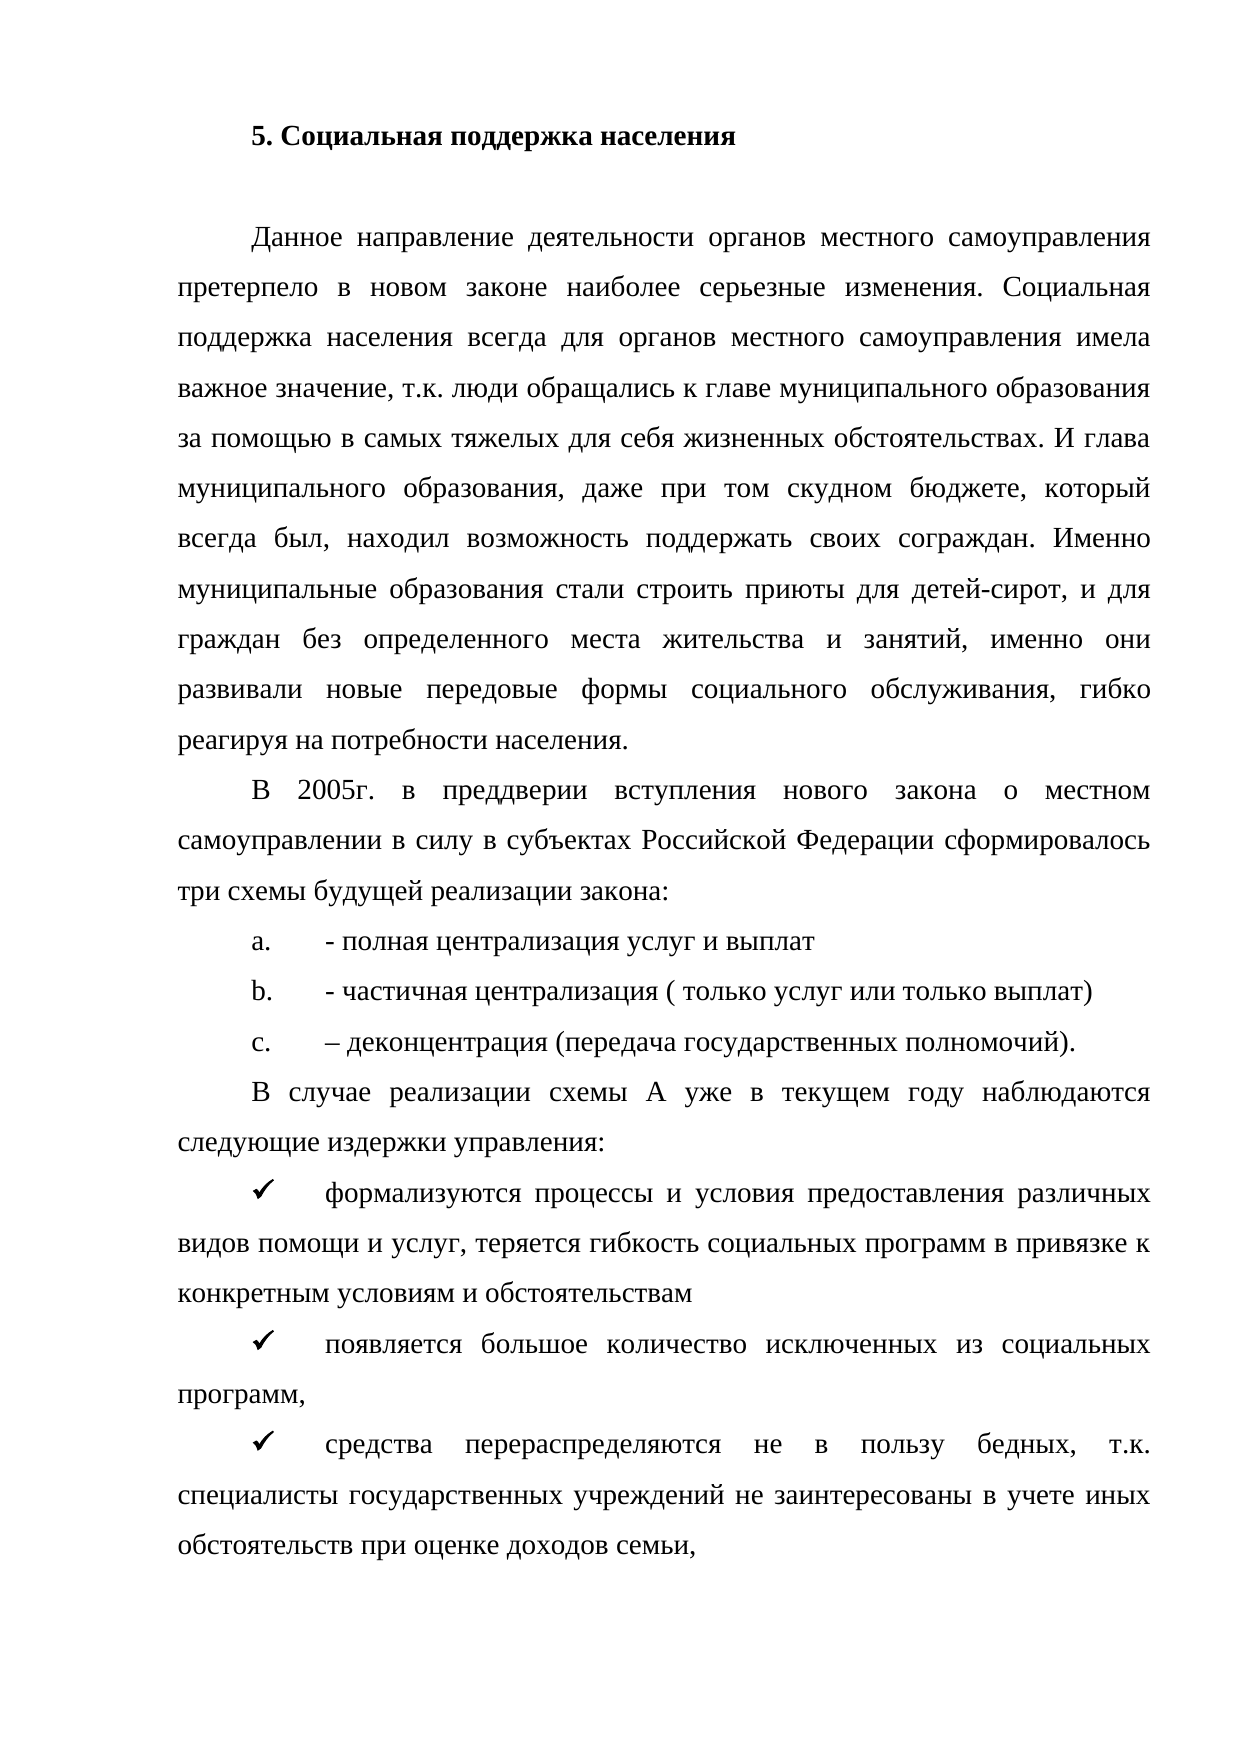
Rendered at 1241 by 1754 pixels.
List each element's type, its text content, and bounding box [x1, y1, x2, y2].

text В случае реализации схемы А уже в текущем году наблюдаются следующие издержки управления: [177, 1074, 1152, 1158]
list формализуются процессы и условия предоставления различных видов помощи и услуг, теряется гибкость социальных программ в привязке к конкретным условиям и обстоятельствам [177, 1175, 1152, 1309]
list – деконцентрация (передача государственных полномочий). [177, 1024, 1152, 1057]
list - частичная централизация ( только услуг или только выплат) [177, 973, 1152, 1007]
list - полная централизация услуг и выплат [177, 923, 1152, 957]
text 5. Социальная поддержка населения [177, 118, 1152, 152]
text В 2005г. в преддверии вступления нового закона о местном самоуправлении в силу в субъектах Российской Федерации сформировалось три схемы будущей реализации закона: [177, 772, 1152, 906]
list появляется большое количество исключенных из социальных программ, [177, 1326, 1152, 1410]
list средства перераспределяются не в пользу бедных, т.к. специалисты государственных учреждений не заинтересованы в учете иных обстоятельств при оценке доходов семьи, [177, 1426, 1152, 1561]
text Данное направление деятельности органов местного самоуправления претерпело в новом законе наиболее серьезные изменения. Социальная поддержка населения всегда для органов местного самоуправления имела важное значение, т.к. люди обращались к главе муниципального образования за помощью в самых тяжелых для себя жизненных обстоятельствах. И глава муниципального образования, даже при том скудном бюджете, который всегда был, находил возможность поддержать своих сограждан. Именно муниципальные образования стали строить приюты для детей-сирот, и для граждан без определенного места жительства и занятий, именно они развивали новые передовые формы социального обслуживания, гибко реагируя на потребности населения. [177, 219, 1152, 755]
